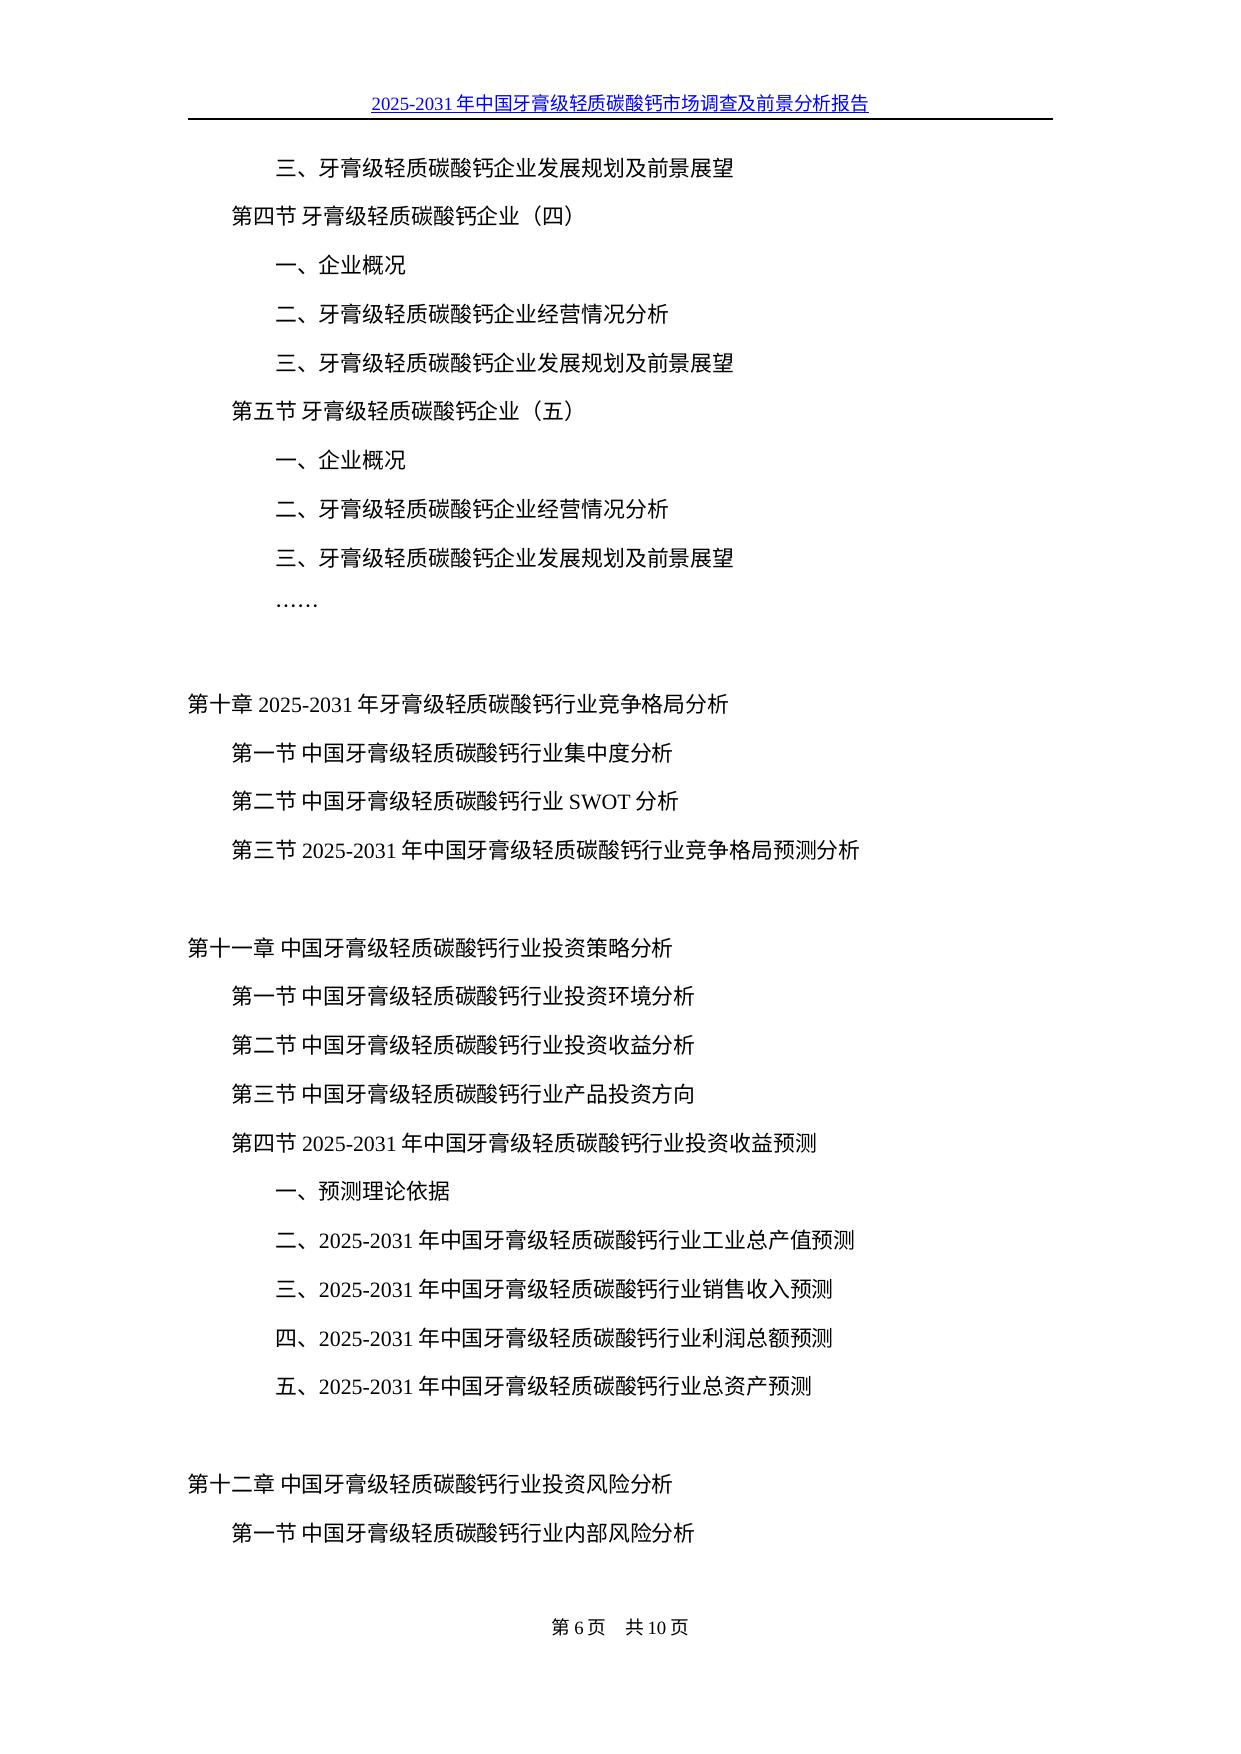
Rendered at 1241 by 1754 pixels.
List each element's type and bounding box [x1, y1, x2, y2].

text [187, 150, 1053, 1548]
